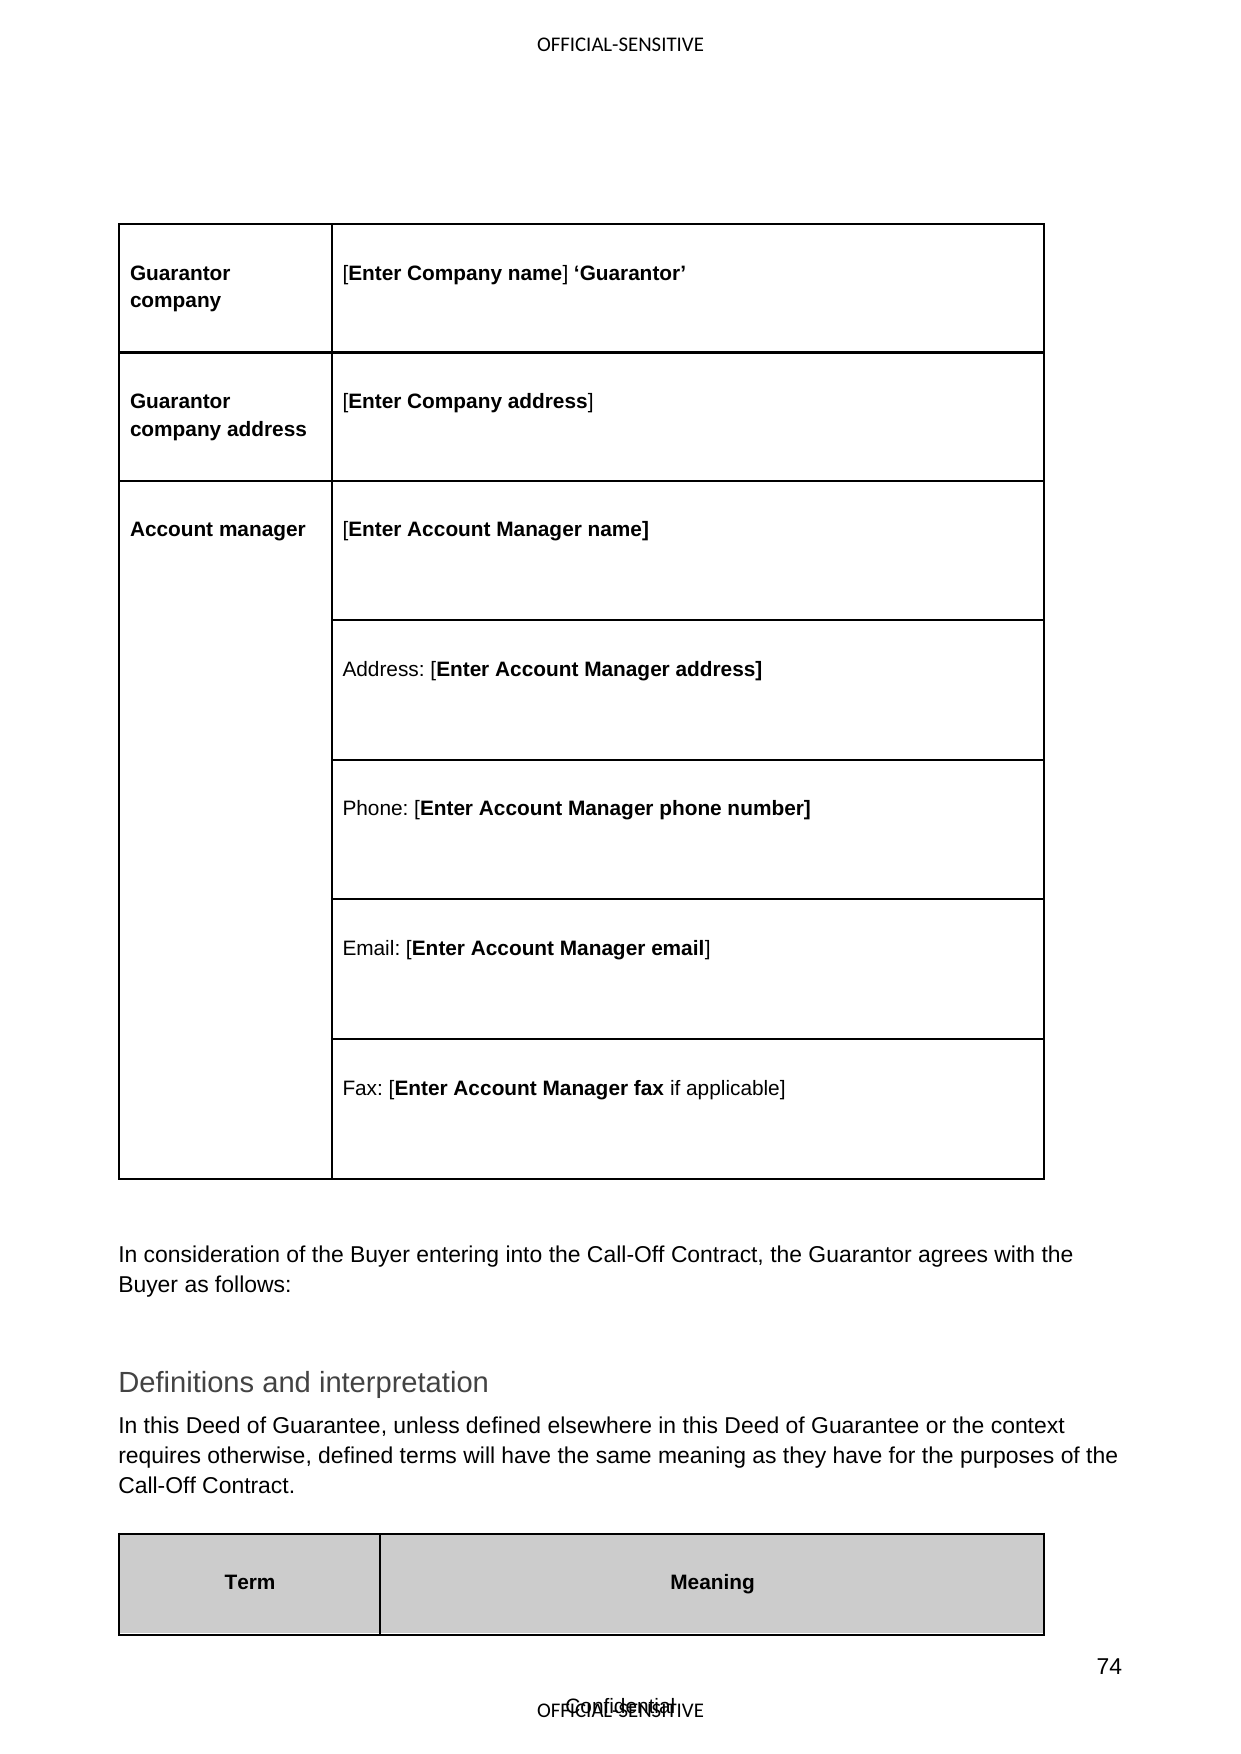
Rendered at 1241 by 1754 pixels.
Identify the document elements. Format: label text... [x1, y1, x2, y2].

table_cell [Enter Company address] [333, 354, 1043, 479]
table_cell Phone: [Enter Account Manager phone number] [333, 761, 1043, 898]
table_header Guarantor company [120, 225, 331, 351]
table_cell Account manager [120, 482, 331, 1177]
table_header [Enter Company name] ‘Guarantor’ [333, 225, 1043, 351]
table_cell Address: [Enter Account Manager address] [333, 621, 1043, 759]
table_cell Email: [Enter Account Manager email] [333, 900, 1043, 1038]
table_cell [Enter Account Manager name] [333, 482, 1043, 619]
text In consideration of the Buyer entering into the Call-Off Contract, the Guarantor agrees with the Buyer as follows: [118, 1241, 1122, 1298]
table_cell Guarantor company address [120, 354, 331, 479]
subtitle Definitions and interpretation [118, 1365, 1122, 1398]
table_cell Fax: [Enter Account Manager fax if applicable] [333, 1040, 1043, 1177]
text In this Deed of Guarantee, unless defined elsewhere in this Deed of Guarantee or the context requires otherwise, defined terms will have the same meaning as they have for the purposes of the Call-Off Contract. [118, 1412, 1122, 1499]
table_header Term [120, 1535, 379, 1633]
table_header Meaning [381, 1535, 1043, 1633]
